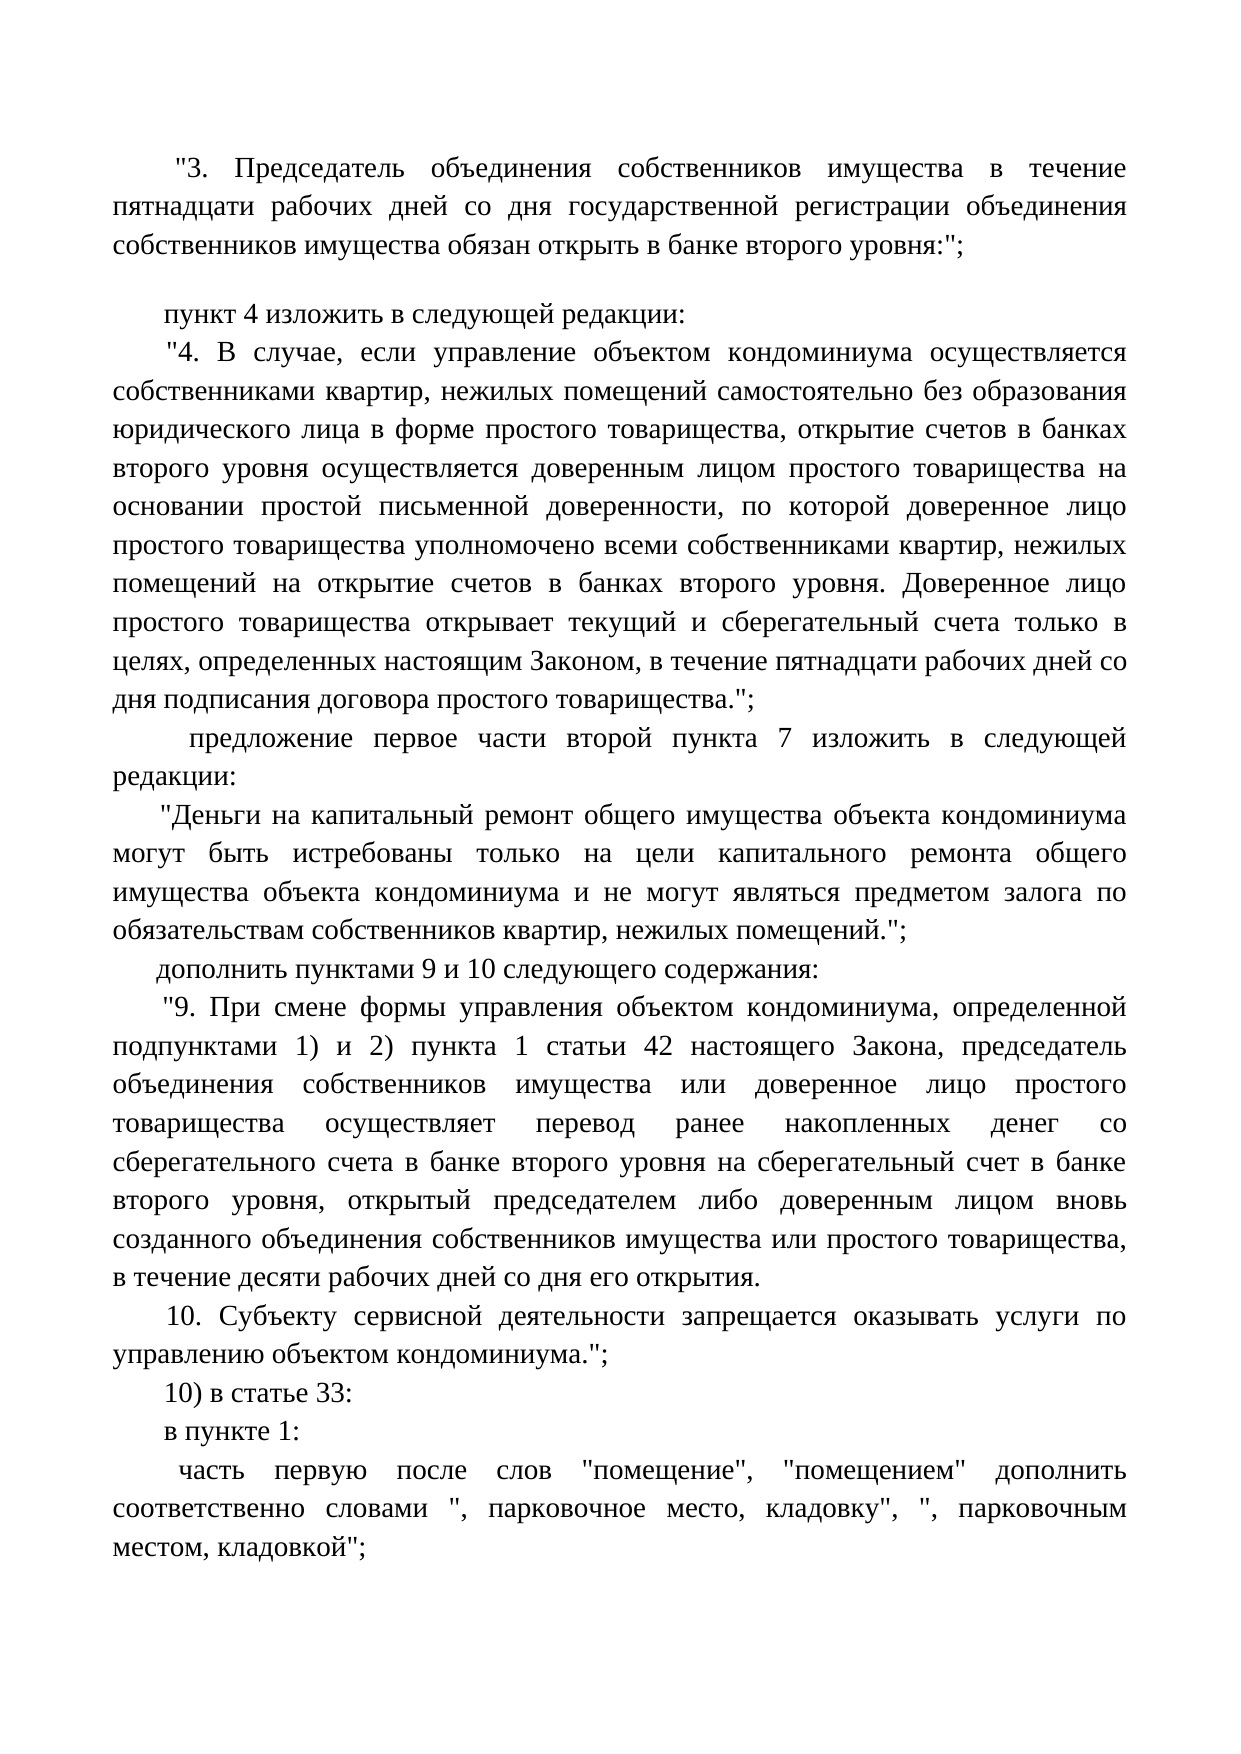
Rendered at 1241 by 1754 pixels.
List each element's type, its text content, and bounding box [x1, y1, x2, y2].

text "3. Председатель объединения собственников имущества в течение пятнадцати рабочих дней со дня государственной регистрации объединения собственников имущества обязан открыть в банке второго уровня:"; [112, 150, 1128, 261]
text часть первую после слов "помещение", "помещением" дополнить соответственно словами ", парковочное место, кладовку", ", парковочным местом, кладовкой"; [112, 1452, 1128, 1563]
text в пункте 1: [112, 1413, 1128, 1447]
text "9. При смене формы управления объектом кондоминиума, определенной подпунктами 1) и 2) пункта 1 статьи 42 настоящего Закона, председатель объединения собственников имущества или доверенное лицо простого товарищества осуществляет перевод ранее накопленных денег со сберегательного счета в банке второго уровня на сберегательный счет в банке второго уровня, открытый председателем либо доверенным лицом вновь созданного объединения собственников имущества или простого товарищества, в течение десяти рабочих дней со дня его открытия. [112, 989, 1128, 1293]
text дополнить пунктами 9 и 10 следующего содержания: [112, 951, 1128, 984]
text "Деньги на капитальный ремонт общего имущества объекта кондоминиума могут быть истребованы только на цели капитального ремонта общего имущества объекта кондоминиума и не могут являться предметом залога по обязательствам собственников квартир, нежилых помещений."; [112, 797, 1128, 946]
text предложение первое части второй пункта 7 изложить в следующей редакции: [112, 720, 1128, 792]
text 10. Субъекту сервисной деятельности запрещается оказывать услуги по управлению объектом кондоминиума."; [112, 1298, 1128, 1370]
text пункт 4 изложить в следующей редакции: [112, 296, 1128, 329]
text 10) в статье 33: [112, 1375, 1128, 1408]
text "4. В случае, если управление объектом кондоминиума осуществляется собственниками квартир, нежилых помещений самостоятельно без образования юридического лица в форме простого товарищества, открытие счетов в банках второго уровня осуществляется доверенным лицом простого товарищества на основании простой письменной доверенности, по которой доверенное лицо простого товарищества уполномочено всеми собственниками квартир, нежилых помещений на открытие счетов в банках второго уровня. Доверенное лицо простого товарищества открывает текущий и сберегательный счета только в целях, определенных настоящим Законом, в течение пятнадцати рабочих дней со дня подписания договора простого товарищества."; [112, 334, 1128, 715]
